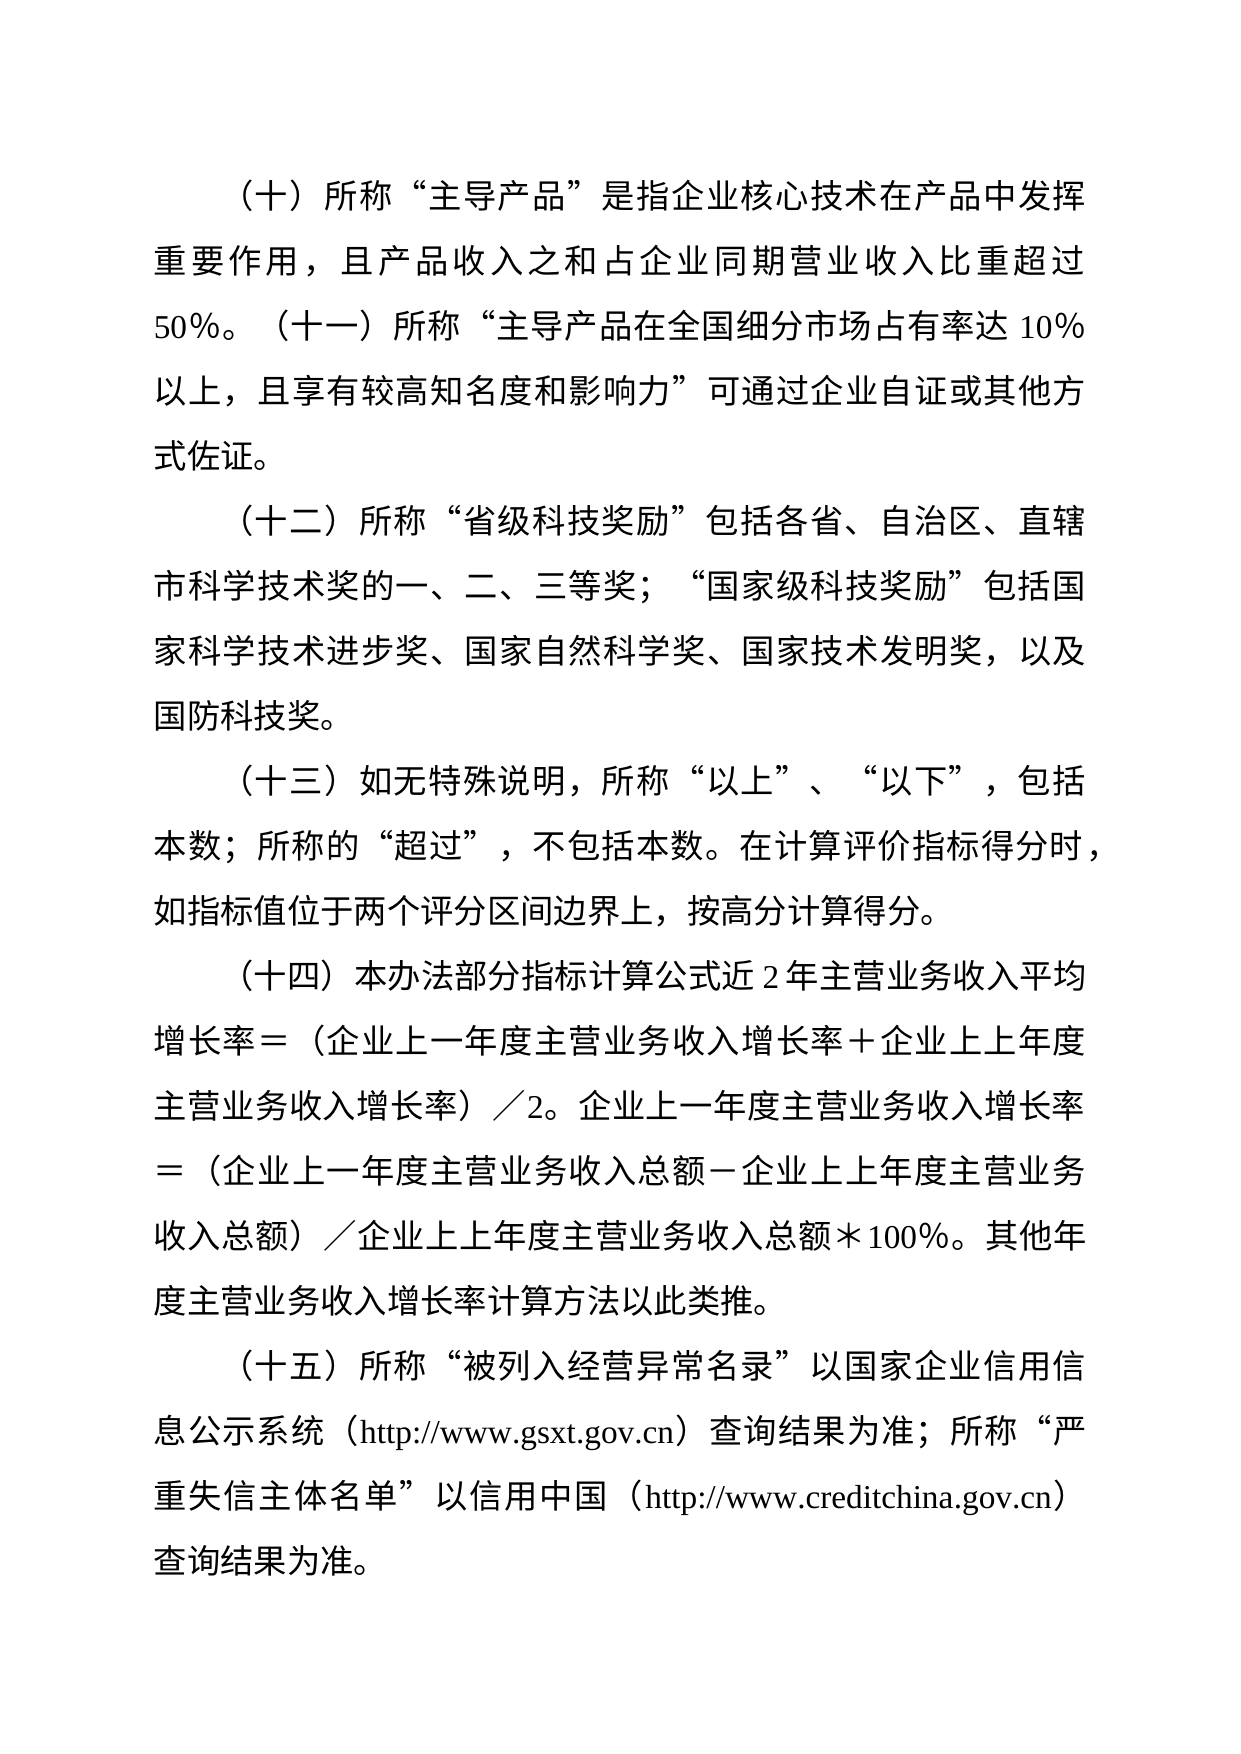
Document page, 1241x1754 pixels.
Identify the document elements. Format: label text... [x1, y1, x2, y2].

text （十）所称“主导产品”是指企业核心技术在产品中发挥重要作用，且产品收入之和占企业同期营业收入比重超过50％。（十一）所称“主导产品在全国细分市场占有率达10％以上，且享有较高知名度和影响力”可通过企业自证或其他方式佐证。 [153, 162, 1087, 487]
text （十四）本办法部分指标计算公式近2年主营业务收入平均增长率＝（企业上一年度主营业务收入增长率＋企业上上年度主营业务收入增长率）／2。企业上一年度主营业务收入增长率＝（企业上一年度主营业务收入总额－企业上上年度主营业务收入总额）／企业上上年度主营业务收入总额＊100％。其他年度主营业务收入增长率计算方法以此类推。 [153, 942, 1087, 1332]
text （十五）所称“被列入经营异常名录”以国家企业信用信息公示系统（http://www.gsxt.gov.cn）查询结果为准；所称“严重失信主体名单”以信用中国（http://www.creditchina.gov.cn）查询结果为准。 [153, 1332, 1087, 1592]
text （十二）所称“省级科技奖励”包括各省、自治区、直辖市科学技术奖的一、二、三等奖；“国家级科技奖励”包括国家科学技术进步奖、国家自然科学奖、国家技术发明奖，以及国防科技奖。 [153, 487, 1087, 747]
text （十三）如无特殊说明，所称“以上”、“以下”，包括本数；所称的“超过”，不包括本数。在计算评价指标得分时，如指标值位于两个评分区间边界上，按高分计算得分。 [153, 747, 1087, 942]
